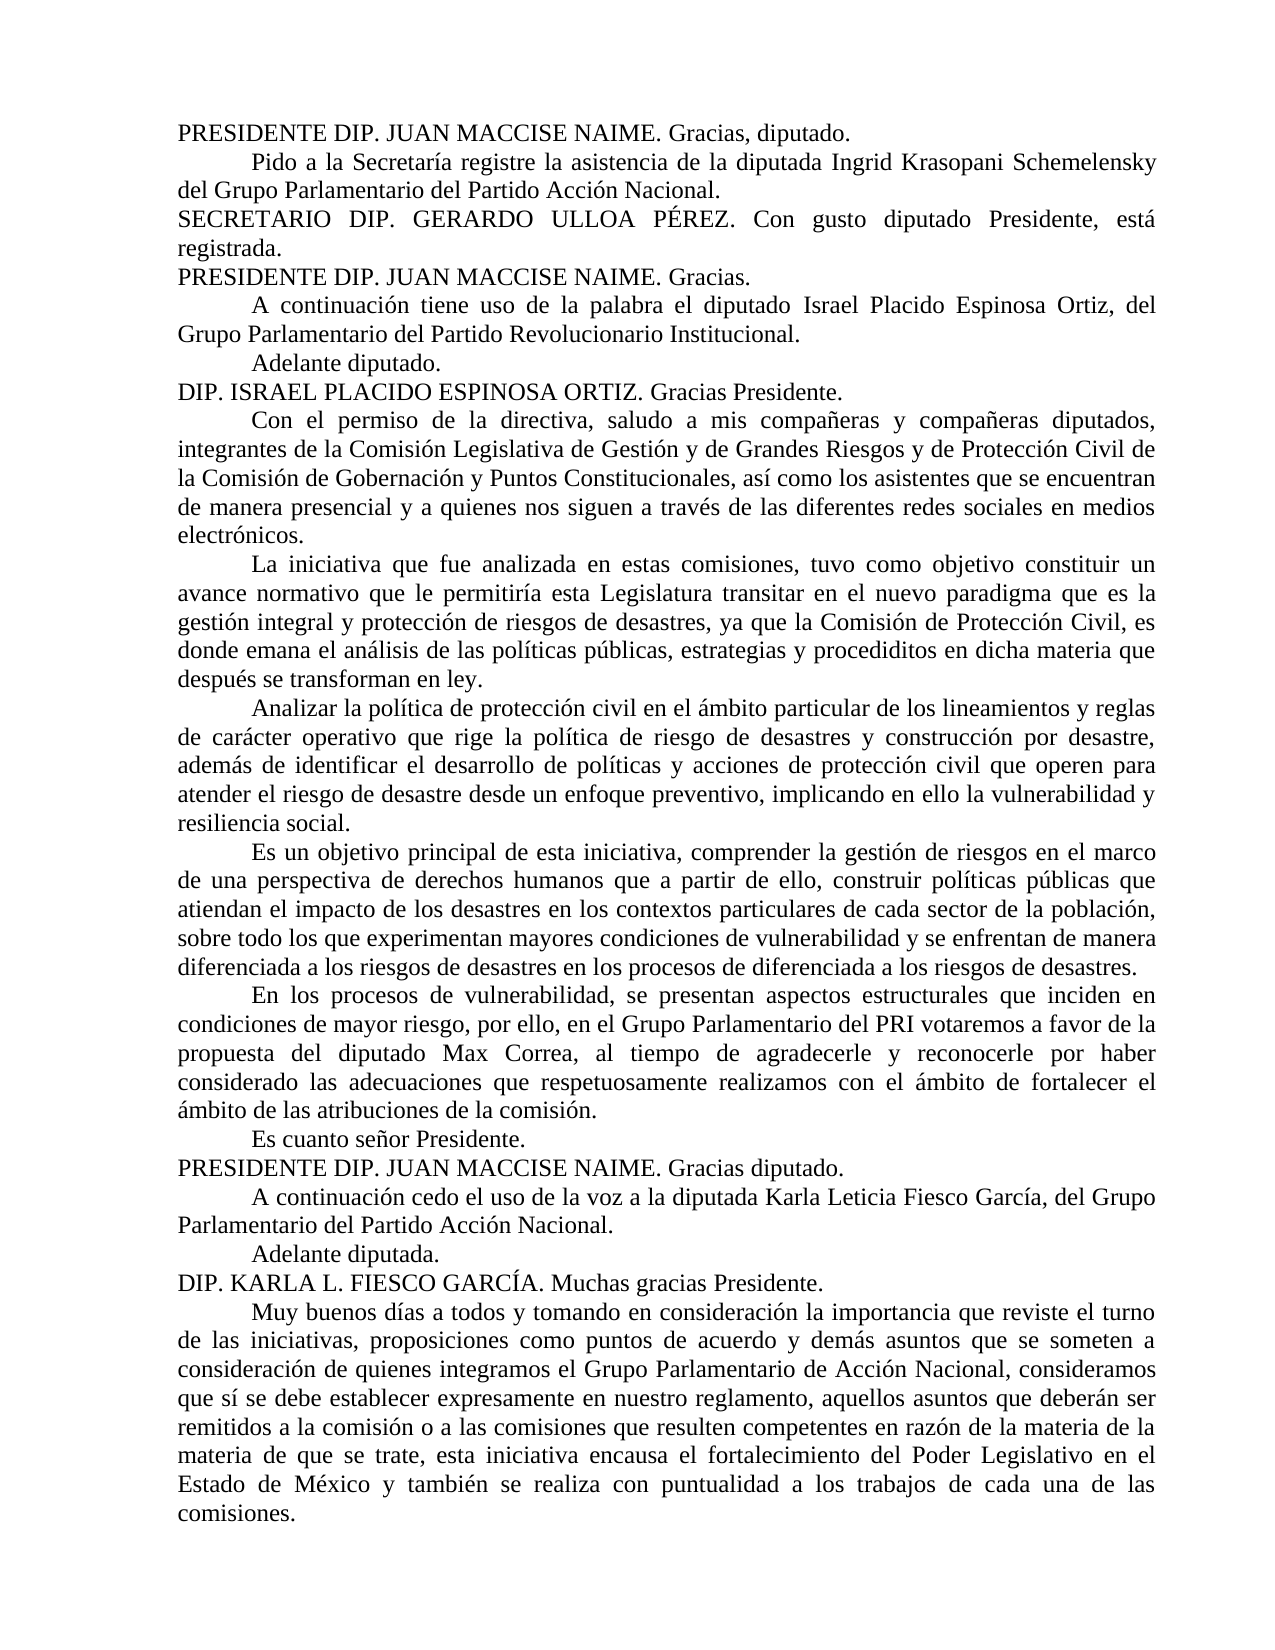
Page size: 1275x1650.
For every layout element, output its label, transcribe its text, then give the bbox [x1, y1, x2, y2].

text En los procesos de vulnerabilidad, se presentan aspectos estructurales que inciden en condiciones de mayor riesgo, por ello, en el Grupo Parlamentario del PRI votaremos a favor de la propuesta del diputado Max Correa, al tiempo de agradecerle y reconocerle por haber considerado las adecuaciones que respetuosamente realizamos con el ámbito de fortalecer el ámbito de las atribuciones de la comisión. [177, 981, 1157, 1124]
text Adelante diputada. [177, 1239, 1157, 1268]
text La iniciativa que fue analizada en estas comisiones, tuvo como objetivo constituir un avance normativo que le permitiría esta Legislatura transitar en el nuevo paradigma que es la gestión integral y protección de riesgos de desastres, ya que la Comisión de Protección Civil, es donde emana el análisis de las políticas públicas, estrategias y procediditos en dicha materia que después se transforman en ley. [177, 549, 1157, 693]
text Pido a la Secretaría registre la asistencia de la diputada Ingrid Krasopani Schemelensky del Grupo Parlamentario del Partido Acción Nacional. [177, 147, 1157, 204]
text PRESIDENTE DIP. JUAN MACCISE NAIME. Gracias diputado. [177, 1153, 1157, 1182]
text SECRETARIO DIP. GERARDO ULLOA PÉREZ. Con gusto diputado Presidente, está registrada. [177, 204, 1157, 262]
text Analizar la política de protección civil en el ámbito particular de los lineamientos y reglas de carácter operativo que rige la política de riesgo de desastres y construcción por desastre, además de identificar el desarrollo de políticas y acciones de protección civil que operen para atender el riesgo de desastre desde un enfoque preventivo, implicando en ello la vulnerabilidad y resiliencia social. [177, 693, 1157, 837]
text PRESIDENTE DIP. JUAN MACCISE NAIME. Gracias. [177, 262, 1157, 291]
text A continuación cedo el uso de la voz a la diputada Karla Leticia Fiesco García, del Grupo Parlamentario del Partido Acción Nacional. [177, 1182, 1157, 1239]
text A continuación tiene uso de la palabra el diputado Israel Placido Espinosa Ortiz, del Grupo Parlamentario del Partido Revolucionario Institucional. [177, 291, 1157, 348]
text DIP. KARLA L. FIESCO GARCÍA. Muchas gracias Presidente. [177, 1268, 1157, 1297]
text Con el permiso de la directiva, saludo a mis compañeras y compañeras diputados, integrantes de la Comisión Legislativa de Gestión y de Grandes Riesgos y de Protección Civil de la Comisión de Gobernación y Puntos Constitucionales, así como los asistentes que se encuentran de manera presencial y a quienes nos siguen a través de las diferentes redes sociales en medios electrónicos. [177, 406, 1157, 549]
text DIP. ISRAEL PLACIDO ESPINOSA ORTIZ. Gracias Presidente. [177, 377, 1157, 406]
text PRESIDENTE DIP. JUAN MACCISE NAIME. Gracias, diputado. [177, 118, 1157, 147]
text Muy buenos días a todos y tomando en consideración la importancia que reviste el turno de las iniciativas, proposiciones como puntos de acuerdo y demás asuntos que se someten a consideración de quienes integramos el Grupo Parlamentario de Acción Nacional, consideramos que sí se debe establecer expresamente en nuestro reglamento, aquellos asuntos que deberán ser remitidos a la comisión o a las comisiones que resulten competentes en razón de la materia de la materia de que se trate, esta iniciativa encausa el fortalecimiento del Poder Legislativo en el Estado de México y también se realiza con puntualidad a los trabajos de cada una de las comisiones. [177, 1297, 1157, 1527]
text Es cuanto señor Presidente. [177, 1124, 1157, 1153]
text Es un objetivo principal de esta iniciativa, comprender la gestión de riesgos en el marco de una perspectiva de derechos humanos que a partir de ello, construir políticas públicas que atiendan el impacto de los desastres en los contextos particulares de cada sector de la población, sobre todo los que experimentan mayores condiciones de vulnerabilidad y se enfrentan de manera diferenciada a los riesgos de desastres en los procesos de diferenciada a los riesgos de desastres. [177, 837, 1157, 981]
text Adelante diputado. [177, 348, 1157, 377]
